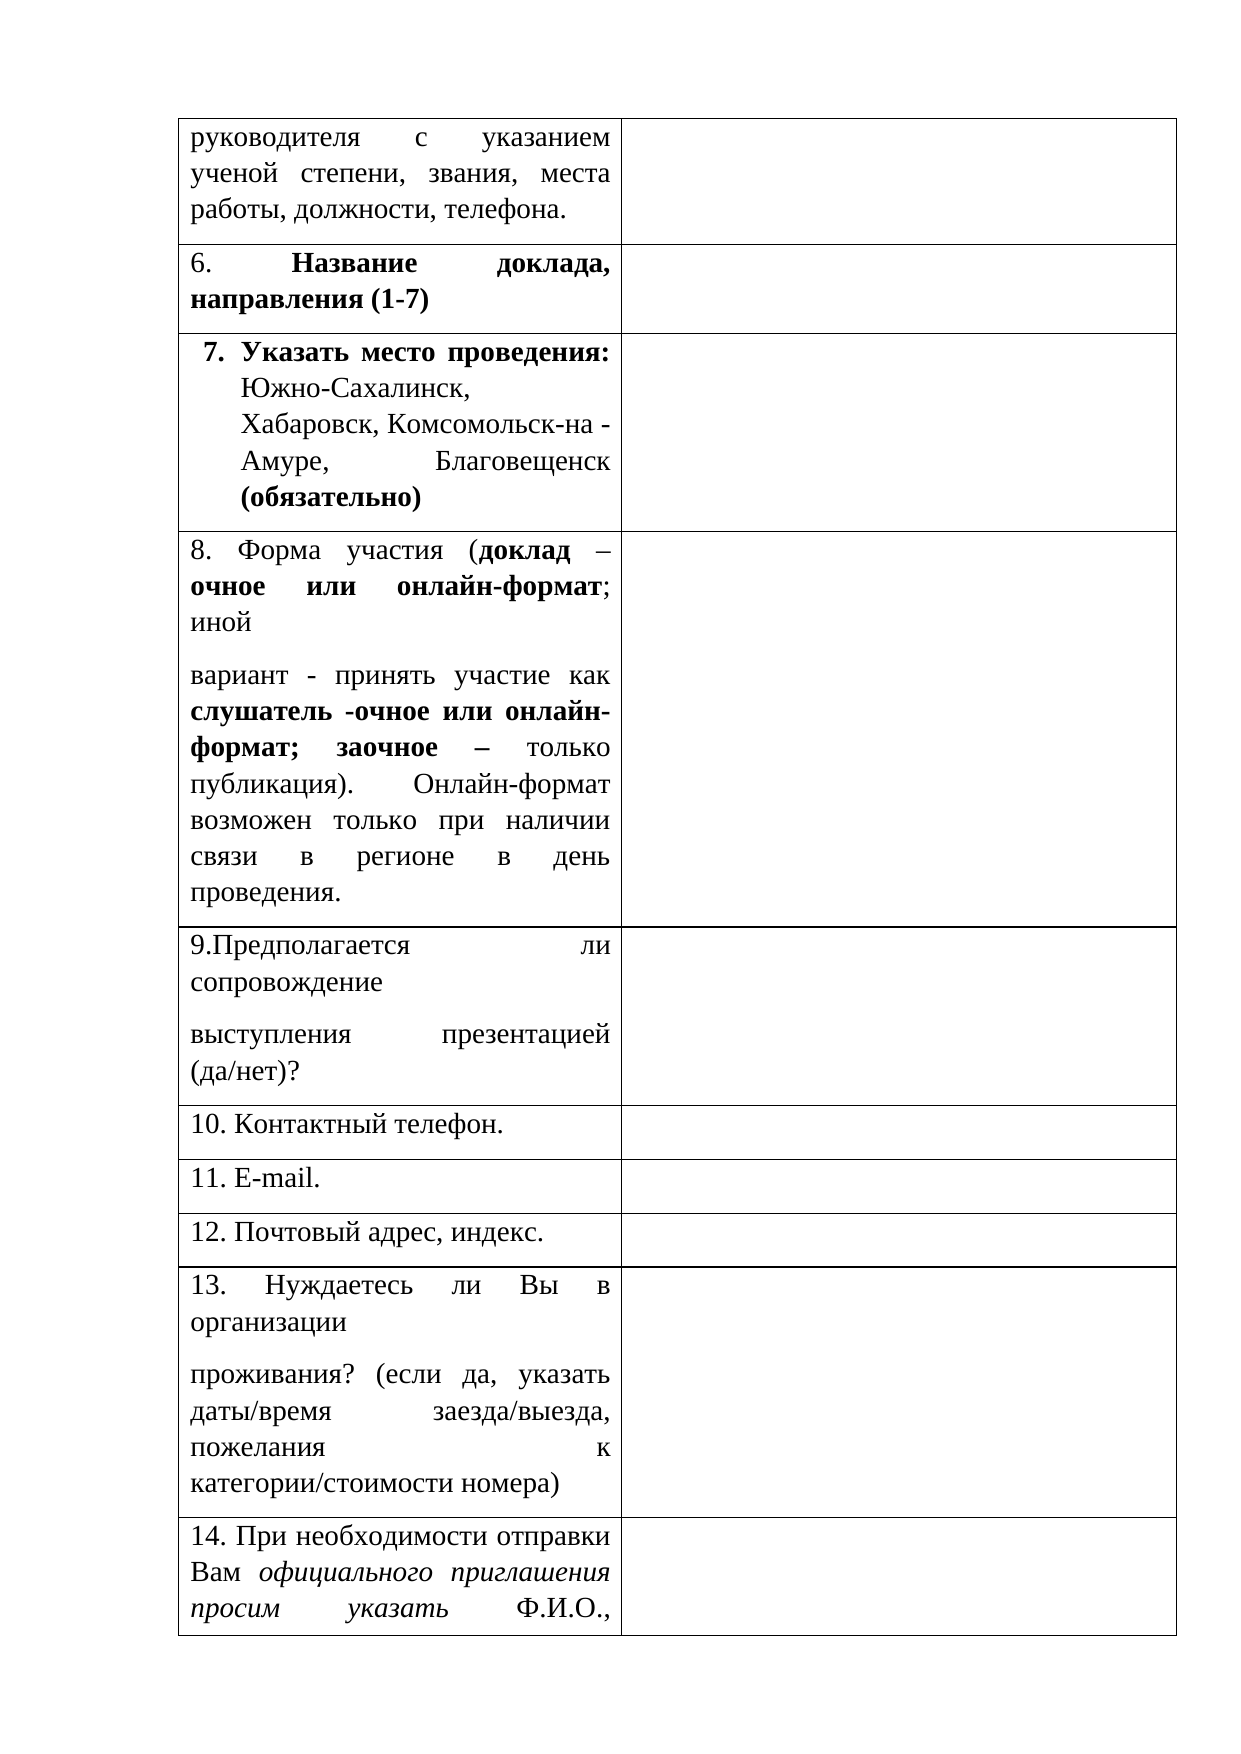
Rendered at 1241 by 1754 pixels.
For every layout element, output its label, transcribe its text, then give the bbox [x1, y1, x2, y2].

table_cell Указать место проведения: Южно-Сахалинск, Хабаровск, Комсомольск-на -Амуре, Благовещенск (обязательно) [179, 334, 621, 531]
table_cell [622, 1106, 1176, 1159]
table_cell [622, 928, 1176, 1105]
table_cell [622, 1518, 1176, 1635]
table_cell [179, 119, 621, 244]
table_cell [622, 119, 1176, 244]
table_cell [179, 1518, 621, 1635]
table_cell 11. E-mail. [179, 1160, 621, 1213]
table_cell 12. Почтовый адрес, индекс. [179, 1214, 621, 1266]
table_cell 13. Нуждаетесь ли Вы в организации проживания? (если да, указать даты/время заезда/выезда, пожелания к категории/стоимости номера) [179, 1268, 621, 1517]
table_cell [622, 1214, 1176, 1266]
table_cell [622, 245, 1176, 333]
table_cell [622, 1268, 1176, 1517]
table_cell 8. Форма участия (доклад – очное или онлайн-формат; иной вариант - принять участие как слушатель -очное или онлайн-формат; заочное – только публикация). Онлайн-формат возможен только при наличии связи в регионе в день проведения. [179, 532, 621, 926]
table_cell [622, 1160, 1176, 1213]
table_cell 6. Название доклада, направления (1-7) [179, 245, 621, 333]
table_cell [622, 334, 1176, 531]
table_cell [622, 532, 1176, 926]
table_cell 10. Контактный телефон. [179, 1106, 621, 1159]
table_cell 9.Предполагается ли сопровождение выступления презентацией (да/нет)? [179, 928, 621, 1105]
